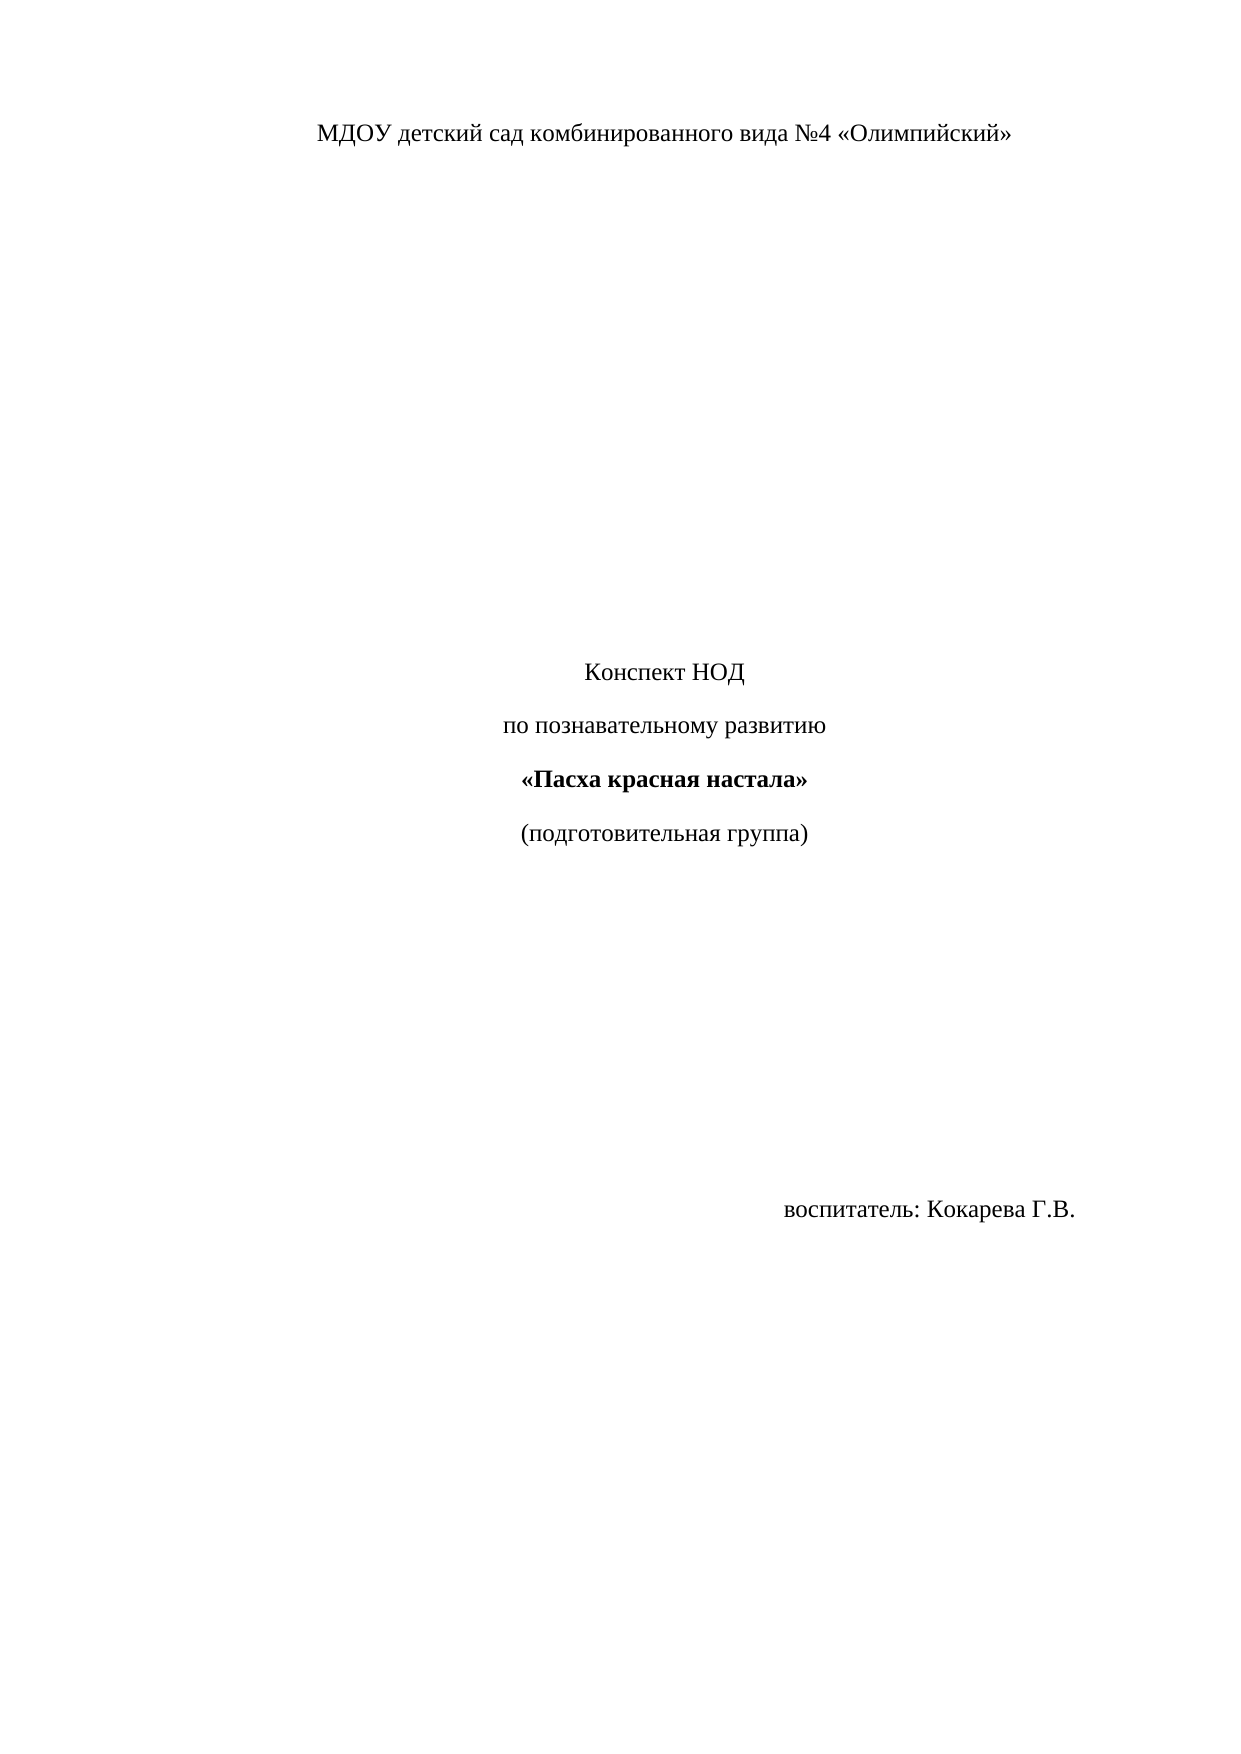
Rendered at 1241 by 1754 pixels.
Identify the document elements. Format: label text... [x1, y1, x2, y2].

text (подготовительная группа) [177, 818, 1152, 847]
text Конспект НОД [177, 657, 1152, 685]
text воспитатель: Кокарева Г.В. [177, 1194, 1152, 1223]
text МДОУ детский сад комбинированного вида №4 «Олимпийский» [177, 118, 1152, 147]
text «Пасха красная настала» [177, 764, 1152, 793]
text по познавательному развитию [177, 711, 1152, 739]
